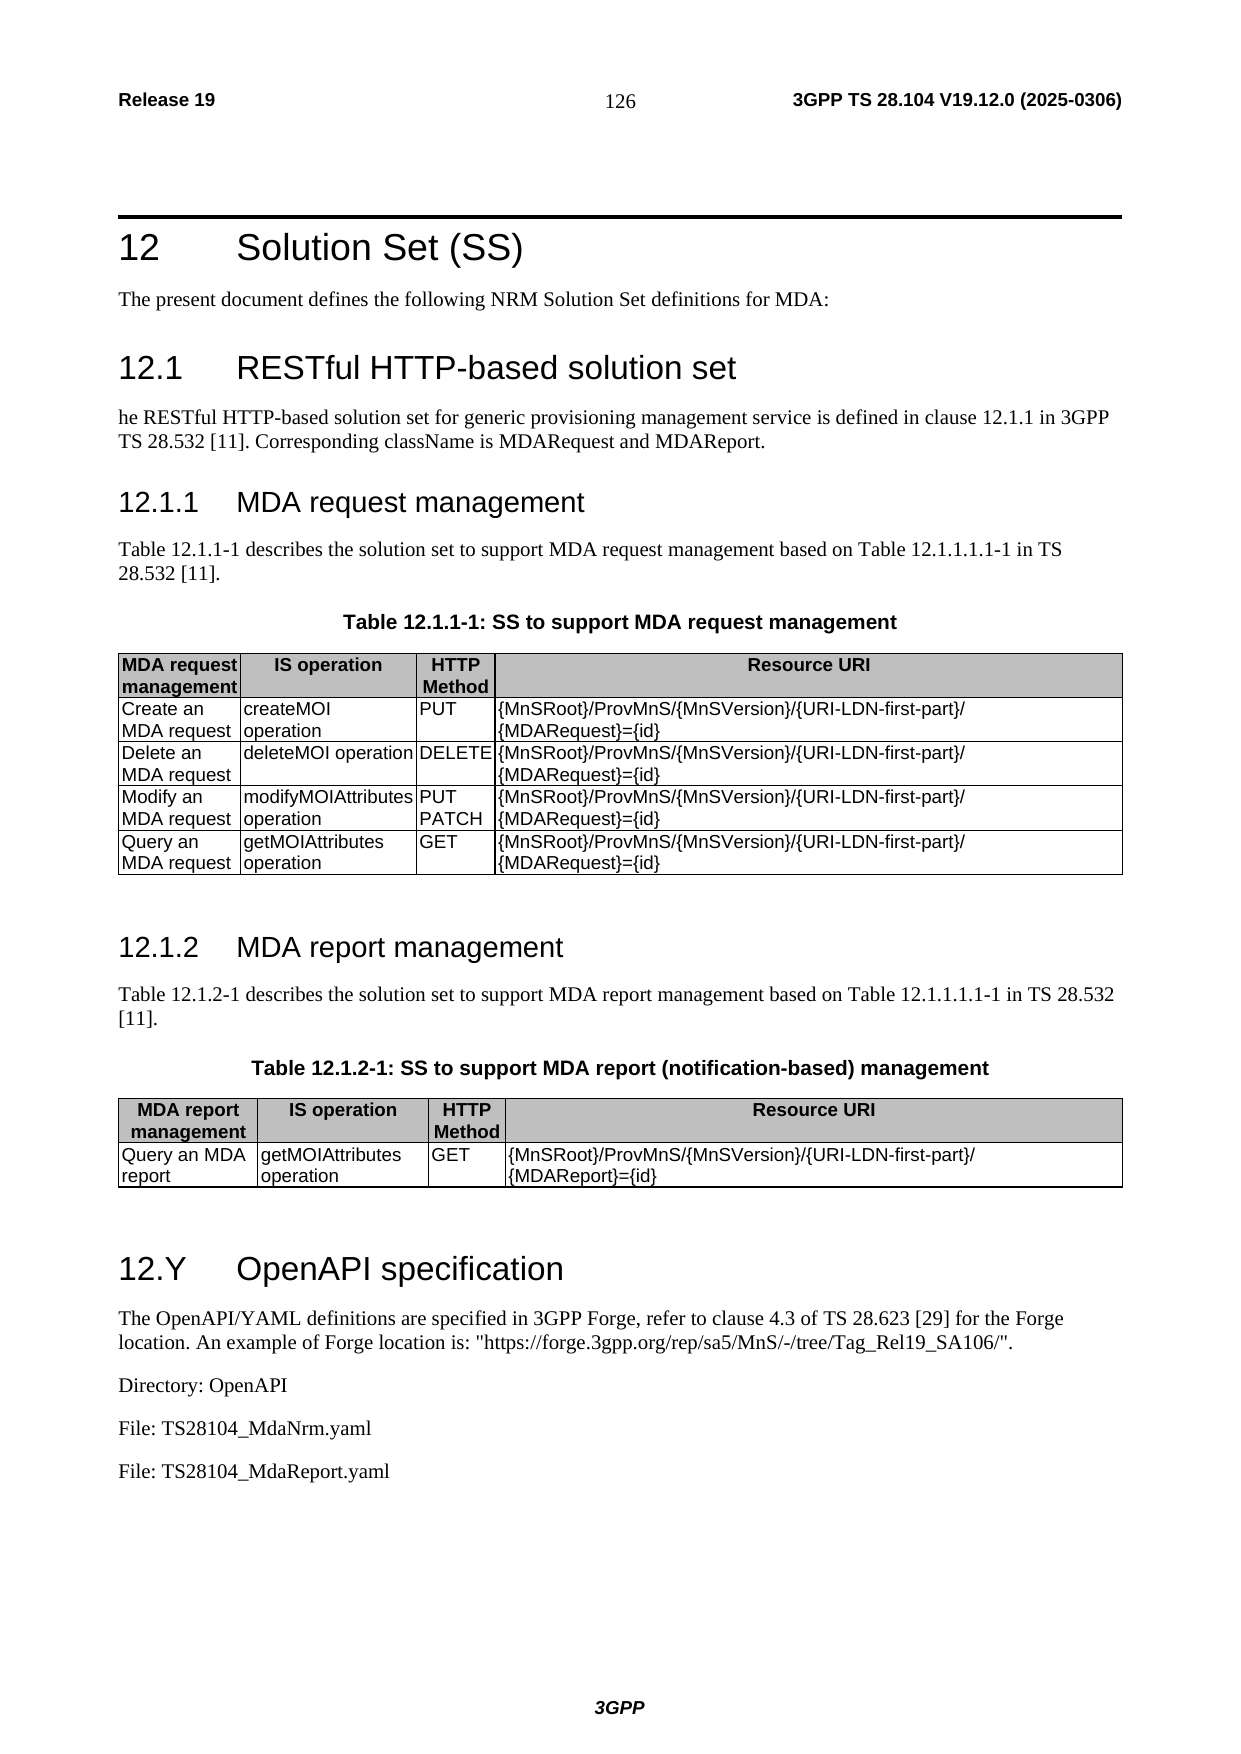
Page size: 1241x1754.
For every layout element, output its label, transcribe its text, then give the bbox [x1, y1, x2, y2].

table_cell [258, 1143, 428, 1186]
text 12.Y OpenAPI specification [118, 1249, 1122, 1287]
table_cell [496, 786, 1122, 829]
text he RESTful HTTP-based solution set for generic provisioning management service is defined in clause 12.1.1 in 3GPP TS 28.532 [11]. Corresponding className is MDARequest and MDAReport. [118, 405, 1122, 453]
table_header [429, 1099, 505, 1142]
text The present document defines the following NRM Solution Set definitions for MDA: [118, 287, 1122, 311]
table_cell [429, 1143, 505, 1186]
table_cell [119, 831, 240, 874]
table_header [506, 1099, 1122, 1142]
text Directory: OpenAPI [118, 1373, 1122, 1397]
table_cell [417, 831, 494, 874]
subtitle 12.1.2 MDA report management [118, 930, 1122, 963]
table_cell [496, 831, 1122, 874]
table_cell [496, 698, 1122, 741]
subtitle 12 Solution Set (SS) [118, 219, 1122, 268]
text Table 12.1.1-1: SS to support MDA request management [118, 610, 1122, 634]
text The OpenAPI/YAML definitions are specified in 3GPP Forge, refer to clause 4.3 of TS 28.623 [29] for the Forge location. An example of Forge location is: "https://forge.3gpp.org/rep/sa5/MnS/-/tree/Tag_Rel19_SA106/". [118, 1306, 1122, 1354]
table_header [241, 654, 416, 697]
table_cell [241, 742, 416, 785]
text File: TS28104_MdaNrm.yaml [118, 1416, 1122, 1440]
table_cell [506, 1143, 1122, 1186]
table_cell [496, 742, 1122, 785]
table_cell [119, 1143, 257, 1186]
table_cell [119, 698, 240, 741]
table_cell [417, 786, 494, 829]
subtitle 12.1 RESTful HTTP-based solution set [118, 348, 1122, 387]
subtitle 12.1.1 MDA request management [118, 485, 1122, 518]
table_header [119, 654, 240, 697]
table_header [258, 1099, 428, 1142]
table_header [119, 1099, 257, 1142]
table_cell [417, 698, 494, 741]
text Table 12.1.1-1 describes the solution set to support MDA request management based on Table 12.1.1.1.1-1 in TS 28.532 [11]. [118, 537, 1122, 585]
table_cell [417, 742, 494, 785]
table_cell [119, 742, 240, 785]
text File: TS28104_MdaReport.yaml [118, 1459, 1122, 1483]
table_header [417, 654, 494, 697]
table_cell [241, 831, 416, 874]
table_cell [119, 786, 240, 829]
text Table 12.1.2-1: SS to support MDA report (notification-based) management [118, 1055, 1122, 1079]
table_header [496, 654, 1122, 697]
text Table 12.1.2-1 describes the solution set to support MDA report management based on Table 12.1.1.1.1-1 in TS 28.532 [11]. [118, 982, 1122, 1030]
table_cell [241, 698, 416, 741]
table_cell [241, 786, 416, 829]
